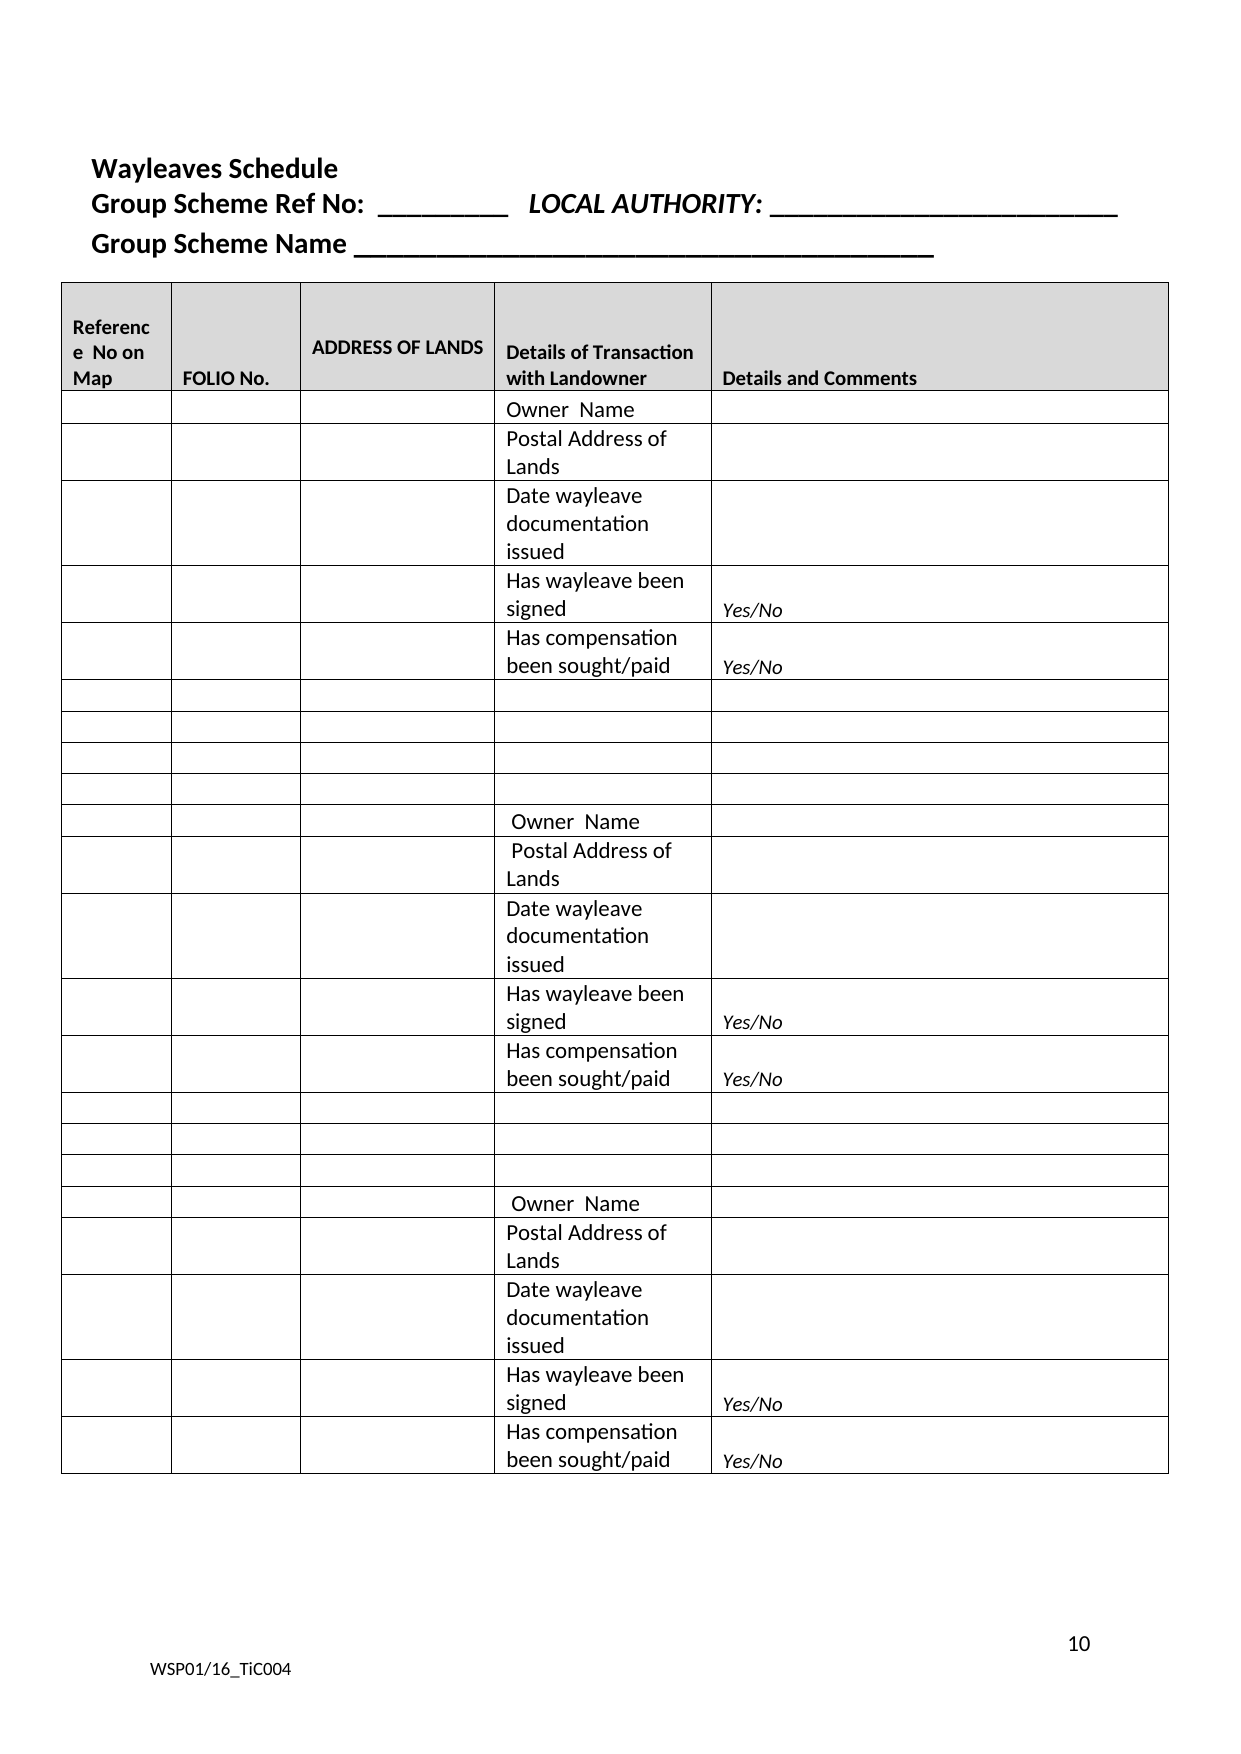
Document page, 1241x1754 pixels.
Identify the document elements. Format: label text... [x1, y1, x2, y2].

table_cell [172, 1218, 300, 1274]
table_cell [172, 1124, 300, 1154]
table_cell [62, 1036, 171, 1092]
table_cell [172, 1275, 300, 1359]
table_cell [62, 805, 171, 836]
table_cell [301, 1155, 494, 1186]
table_cell [301, 1360, 494, 1416]
table_cell [172, 1417, 300, 1473]
table_cell Owner Name [495, 805, 711, 836]
table_cell [62, 743, 171, 773]
table_cell [62, 712, 171, 742]
table_header Details and Comments [712, 283, 1168, 390]
text Group Scheme Ref No: _________ LOCAL AUTHORITY: ________________________ [91, 186, 1154, 221]
table_cell Postal Address of Lands [495, 837, 711, 893]
table_cell [62, 1187, 171, 1217]
table_cell [172, 743, 300, 773]
table_cell [172, 623, 300, 679]
table_cell [495, 1155, 711, 1186]
table_cell [62, 1417, 171, 1473]
table_cell [172, 1155, 300, 1186]
table_cell [712, 805, 1168, 836]
table_cell [712, 837, 1168, 893]
table_cell [62, 837, 171, 893]
table_cell [172, 774, 300, 804]
table_cell Yes/No [712, 1417, 1168, 1473]
table_cell [62, 1218, 171, 1274]
table_cell [301, 1275, 494, 1359]
table_cell [62, 424, 171, 480]
table_cell [712, 774, 1168, 804]
table_cell [712, 712, 1168, 742]
table_cell [62, 1093, 171, 1123]
table_cell [495, 1093, 711, 1123]
table_cell Postal Address of Lands [495, 424, 711, 480]
table_cell [301, 623, 494, 679]
table_cell Has wayleave been signed [495, 566, 711, 622]
table_cell [62, 391, 171, 423]
table_cell [172, 680, 300, 711]
table_cell Owner Name [495, 1187, 711, 1217]
table_cell [712, 894, 1168, 978]
table_cell Has compensation been sought/paid [495, 1417, 711, 1473]
table_cell [712, 1218, 1168, 1274]
table_cell [301, 1036, 494, 1092]
table_cell [172, 424, 300, 480]
table_cell [301, 391, 494, 423]
table_cell [62, 1360, 171, 1416]
table_cell Yes/No [712, 1360, 1168, 1416]
table_cell [172, 481, 300, 565]
table_cell [301, 481, 494, 565]
text Group Scheme Name ___________________________________ [91, 221, 1090, 262]
table_cell [712, 1093, 1168, 1123]
table_cell [172, 566, 300, 622]
table_cell Yes/No [712, 979, 1168, 1035]
table_cell [62, 894, 171, 978]
table_cell [62, 481, 171, 565]
table_cell [712, 1275, 1168, 1359]
table_cell [495, 712, 711, 742]
table_cell [172, 1187, 300, 1217]
table_cell Yes/No [712, 623, 1168, 679]
table_cell [172, 805, 300, 836]
table_cell [301, 424, 494, 480]
table_cell [301, 743, 494, 773]
table_header Details of Transaction with Landowner [495, 283, 711, 390]
table_cell [495, 774, 711, 804]
table_cell [301, 894, 494, 978]
table_cell [301, 837, 494, 893]
table_cell [712, 481, 1168, 565]
table_cell [712, 1187, 1168, 1217]
table_cell Date wayleave documentation issued [495, 1275, 711, 1359]
table_cell Has compensation been sought/paid [495, 623, 711, 679]
table_cell [62, 1124, 171, 1154]
table_cell [62, 1155, 171, 1186]
table_cell [172, 979, 300, 1035]
table_cell [62, 1275, 171, 1359]
table_cell Yes/No [712, 1036, 1168, 1092]
table_cell [301, 774, 494, 804]
table_cell [301, 805, 494, 836]
table_cell [712, 391, 1168, 423]
table_cell [172, 1036, 300, 1092]
table_cell [172, 1360, 300, 1416]
table_cell Postal Address of Lands [495, 1218, 711, 1274]
table_cell [301, 1417, 494, 1473]
table_cell Date wayleave documentation issued [495, 894, 711, 978]
table_cell [62, 623, 171, 679]
table_cell [62, 774, 171, 804]
table_cell [712, 680, 1168, 711]
table_cell Yes/No [712, 566, 1168, 622]
table_cell [301, 1093, 494, 1123]
table_header FOLIO No. [172, 283, 300, 390]
table_cell [301, 1124, 494, 1154]
table_cell [495, 743, 711, 773]
table_header ADDRESS OF LANDS [301, 283, 494, 390]
table_cell [712, 1155, 1168, 1186]
table_cell [301, 680, 494, 711]
table_header Reference No on Map [62, 283, 171, 390]
table_cell [172, 837, 300, 893]
table_cell [172, 391, 300, 423]
table_cell Date wayleave documentation issued [495, 481, 711, 565]
table_cell [301, 1187, 494, 1217]
table_cell Owner Name [495, 391, 711, 423]
table_cell [712, 424, 1168, 480]
table_cell [301, 712, 494, 742]
table_cell [62, 979, 171, 1035]
table_cell [172, 1093, 300, 1123]
table_cell [301, 1218, 494, 1274]
table_cell [495, 680, 711, 711]
table_cell [712, 743, 1168, 773]
table_cell [172, 894, 300, 978]
table_cell [172, 712, 300, 742]
table_cell [301, 979, 494, 1035]
table_cell [62, 566, 171, 622]
table_cell [495, 1124, 711, 1154]
table_cell [301, 566, 494, 622]
table_cell Has wayleave been signed [495, 1360, 711, 1416]
table_cell Has wayleave been signed [495, 979, 711, 1035]
table_cell Has compensation been sought/paid [495, 1036, 711, 1092]
table_cell [62, 680, 171, 711]
table_cell [712, 1124, 1168, 1154]
text Wayleaves Schedule [91, 150, 1090, 186]
